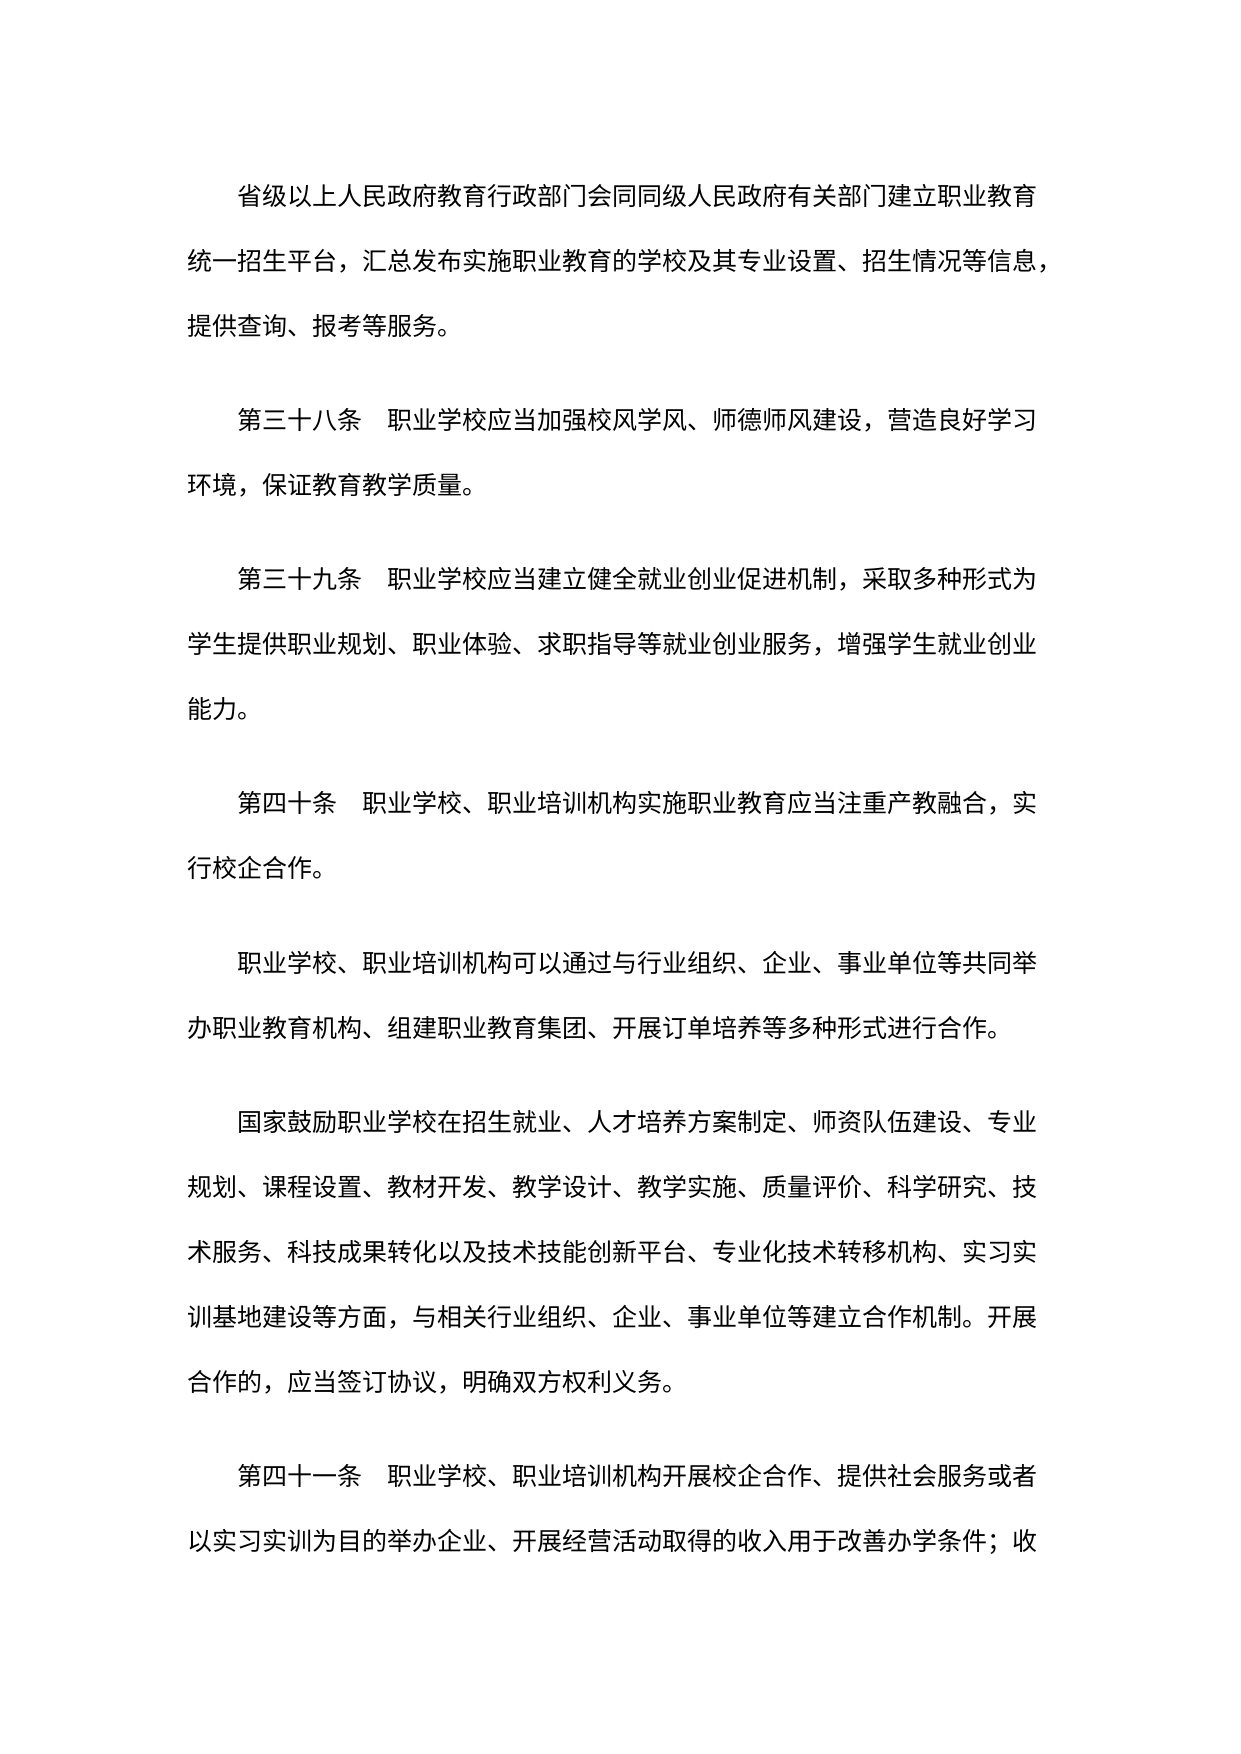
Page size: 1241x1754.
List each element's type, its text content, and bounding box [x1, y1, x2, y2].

text 第三十九条 职业学校应当建立健全就业创业促进机制，采取多种形式为学生提供职业规划、职业体验、求职指导等就业创业服务，增强学生就业创业能力。 [187, 545, 1053, 740]
text 第四十条 职业学校、职业培训机构实施职业教育应当注重产教融合，实行校企合作。 [187, 769, 1053, 899]
text 第三十八条 职业学校应当加强校风学风、师德师风建设，营造良好学习环境，保证教育教学质量。 [187, 386, 1053, 516]
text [187, 1442, 1053, 1572]
text 省级以上人民政府教育行政部门会同同级人民政府有关部门建立职业教育统一招生平台，汇总发布实施职业教育的学校及其专业设置、招生情况等信息，提供查询、报考等服务。 [187, 162, 1053, 357]
text 职业学校、职业培训机构可以通过与行业组织、企业、事业单位等共同举办职业教育机构、组建职业教育集团、开展订单培养等多种形式进行合作。 [187, 929, 1053, 1059]
text 国家鼓励职业学校在招生就业、人才培养方案制定、师资队伍建设、专业规划、课程设置、教材开发、教学设计、教学实施、质量评价、科学研究、技术服务、科技成果转化以及技术技能创新平台、专业化技术转移机构、实习实训基地建设等方面，与相关行业组织、企业、事业单位等建立合作机制。开展合作的，应当签订协议，明确双方权利义务。 [187, 1088, 1053, 1413]
